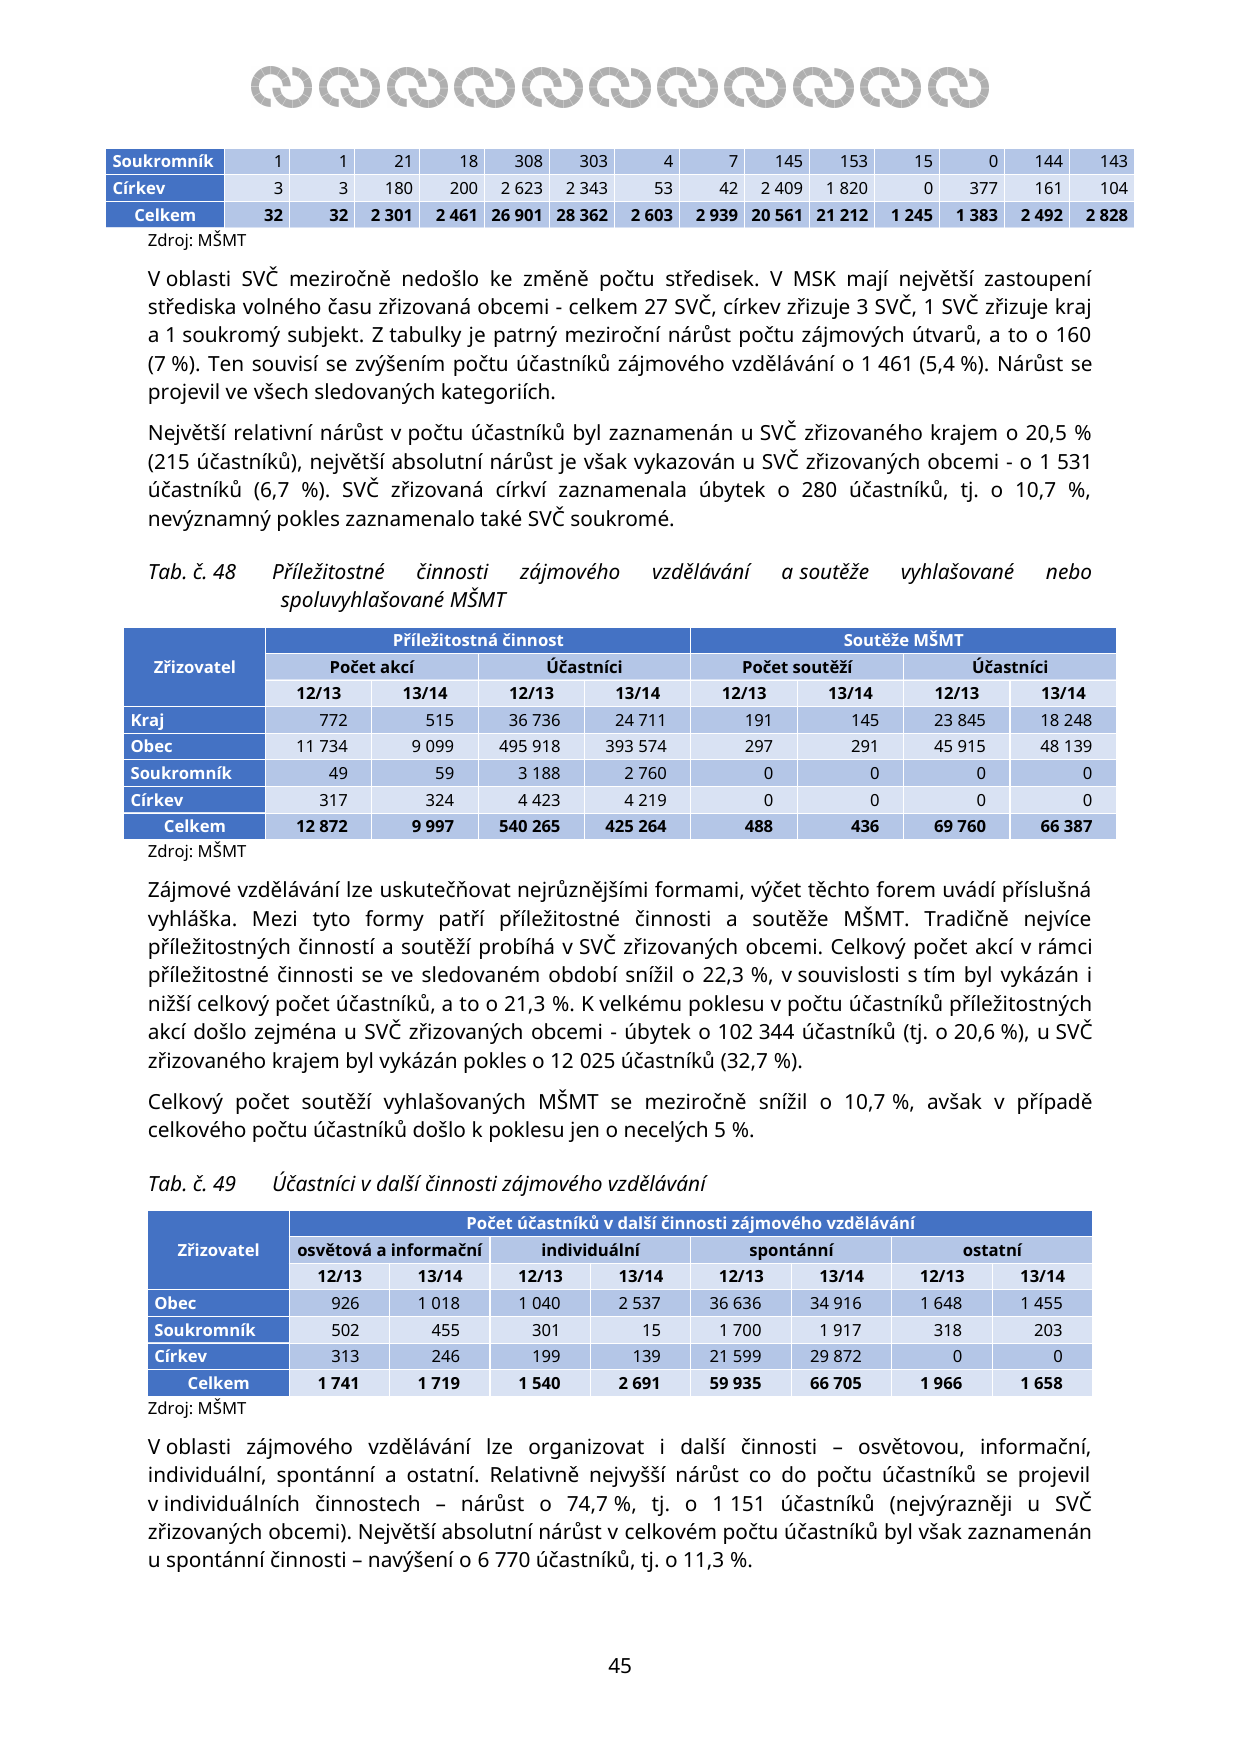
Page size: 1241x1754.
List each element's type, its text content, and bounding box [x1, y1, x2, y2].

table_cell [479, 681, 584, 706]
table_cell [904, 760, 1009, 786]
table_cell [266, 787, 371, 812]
picture [589, 67, 651, 108]
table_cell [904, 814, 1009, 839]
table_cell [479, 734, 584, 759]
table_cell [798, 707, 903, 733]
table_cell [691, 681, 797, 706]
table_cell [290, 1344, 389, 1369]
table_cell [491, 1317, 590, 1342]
text Příležitostné činnosti zájmového vzdělávání a soutěže vyhlašované nebo spoluvyhlašované MŠMT [148, 557, 1092, 614]
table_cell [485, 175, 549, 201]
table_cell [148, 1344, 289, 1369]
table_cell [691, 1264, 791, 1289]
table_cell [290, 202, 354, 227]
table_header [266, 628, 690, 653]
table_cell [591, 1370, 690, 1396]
picture [251, 66, 312, 108]
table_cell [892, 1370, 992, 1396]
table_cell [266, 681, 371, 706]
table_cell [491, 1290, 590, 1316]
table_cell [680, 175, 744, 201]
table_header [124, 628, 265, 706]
text V oblasti SVČ meziročně nedošlo ke změně počtu středisek. V MSK mají největší zastoupení střediska volného času zřizovaná obcemi - celkem 27 SVČ, církev zřizuje 3 SVČ, 1 SVČ zřizuje kraj a 1 soukromý subjekt. Z tabulky je patrný meziroční nárůst počtu zájmových útvarů, a to o 160 (7 %). Ten souvisí se zvýšením počtu účastníků zájmového vzdělávání o 1 461 (5,4 %). Nárůst se projevil ve všech sledovaných kategoriích. [148, 264, 1092, 406]
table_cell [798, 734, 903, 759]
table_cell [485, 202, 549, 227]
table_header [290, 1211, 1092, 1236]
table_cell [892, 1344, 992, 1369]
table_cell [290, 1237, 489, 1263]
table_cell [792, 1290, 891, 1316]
picture [793, 67, 854, 108]
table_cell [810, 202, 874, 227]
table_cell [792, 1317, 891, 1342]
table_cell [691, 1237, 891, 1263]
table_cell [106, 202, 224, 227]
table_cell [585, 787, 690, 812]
picture [657, 67, 718, 108]
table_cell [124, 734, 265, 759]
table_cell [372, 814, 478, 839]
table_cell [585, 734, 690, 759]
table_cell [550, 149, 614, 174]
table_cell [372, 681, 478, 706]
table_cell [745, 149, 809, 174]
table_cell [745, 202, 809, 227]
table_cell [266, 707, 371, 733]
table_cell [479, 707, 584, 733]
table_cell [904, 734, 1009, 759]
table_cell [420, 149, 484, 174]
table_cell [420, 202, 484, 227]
picture [522, 67, 583, 108]
picture [454, 67, 515, 108]
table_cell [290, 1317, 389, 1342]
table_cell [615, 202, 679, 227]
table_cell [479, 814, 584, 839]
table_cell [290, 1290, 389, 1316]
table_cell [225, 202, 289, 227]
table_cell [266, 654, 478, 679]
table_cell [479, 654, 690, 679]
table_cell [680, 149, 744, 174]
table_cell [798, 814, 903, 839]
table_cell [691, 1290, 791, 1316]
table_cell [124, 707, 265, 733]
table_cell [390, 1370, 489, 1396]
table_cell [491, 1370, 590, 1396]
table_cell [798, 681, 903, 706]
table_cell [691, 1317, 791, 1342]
picture [387, 67, 448, 108]
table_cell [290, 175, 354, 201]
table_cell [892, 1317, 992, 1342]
text Největší relativní nárůst v počtu účastníků byl zaznamenán u SVČ zřizovaného krajem o 20,5 % (215 účastníků), největší absolutní nárůst je však vykazován u SVČ zřizovaných obcemi - o 1 531 účastníků (6,7 %). SVČ zřizovaná církví zaznamenala úbytek o 280 účastníků, tj. o 10,7 %, nevýznamný pokles zaznamenalo také SVČ soukromé. [148, 418, 1092, 532]
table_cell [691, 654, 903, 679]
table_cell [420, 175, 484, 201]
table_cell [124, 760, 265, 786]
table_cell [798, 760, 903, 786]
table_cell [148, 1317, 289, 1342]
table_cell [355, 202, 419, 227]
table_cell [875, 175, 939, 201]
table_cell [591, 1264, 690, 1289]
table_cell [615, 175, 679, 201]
text Zájmové vzdělávání lze uskutečňovat nejrůznějšími formami, výčet těchto forem uvádí příslušná vyhláška. Mezi tyto formy patří příležitostné činnosti a soutěže MŠMT. Tradičně nejvíce příležitostných činností a soutěží probíhá v SVČ zřizovaných obcemi. Celkový počet akcí v rámci příležitostné činnosti se ve sledovaném období snížil o 22,3 %, v souvislosti s tím byl vykázán i nižší celkový počet účastníků, a to o 21,3 %. K velkému poklesu v počtu účastníků příležitostných akcí došlo zejména u SVČ zřizovaných obcemi - úbytek o 102 344 účastníků (tj. o 20,6 %), u SVČ zřizovaného krajem byl vykázán pokles o 12 025 účastníků (32,7 %). [148, 875, 1092, 1074]
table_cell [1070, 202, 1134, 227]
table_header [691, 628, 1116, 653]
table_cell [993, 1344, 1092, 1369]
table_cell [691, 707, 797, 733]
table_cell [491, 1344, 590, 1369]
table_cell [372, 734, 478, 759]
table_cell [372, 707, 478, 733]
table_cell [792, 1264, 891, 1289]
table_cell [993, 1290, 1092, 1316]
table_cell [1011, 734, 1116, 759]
text Zdroj: MŠMT [148, 229, 1092, 251]
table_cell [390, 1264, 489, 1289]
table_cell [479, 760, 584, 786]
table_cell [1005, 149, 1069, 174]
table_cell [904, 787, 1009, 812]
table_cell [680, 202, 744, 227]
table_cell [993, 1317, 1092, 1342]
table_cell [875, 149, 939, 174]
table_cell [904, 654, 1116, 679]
text Zdroj: MŠMT [148, 840, 1092, 863]
picture [928, 67, 989, 108]
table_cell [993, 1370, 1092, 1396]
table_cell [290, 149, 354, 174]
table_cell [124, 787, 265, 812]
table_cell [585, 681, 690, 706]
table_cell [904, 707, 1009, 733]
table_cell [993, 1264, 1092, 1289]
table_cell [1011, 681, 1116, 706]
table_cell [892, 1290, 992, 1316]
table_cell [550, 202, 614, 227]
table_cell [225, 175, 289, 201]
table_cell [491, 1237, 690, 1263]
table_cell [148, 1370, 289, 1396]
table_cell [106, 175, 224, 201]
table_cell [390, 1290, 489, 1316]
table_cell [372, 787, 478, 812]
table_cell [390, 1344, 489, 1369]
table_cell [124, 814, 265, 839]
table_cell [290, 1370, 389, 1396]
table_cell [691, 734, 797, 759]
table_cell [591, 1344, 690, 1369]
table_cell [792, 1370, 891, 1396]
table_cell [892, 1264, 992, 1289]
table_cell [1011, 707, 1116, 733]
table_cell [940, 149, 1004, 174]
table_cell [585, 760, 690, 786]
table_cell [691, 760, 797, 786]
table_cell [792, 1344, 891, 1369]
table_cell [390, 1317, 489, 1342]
picture [860, 67, 921, 108]
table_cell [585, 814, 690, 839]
picture [724, 67, 786, 108]
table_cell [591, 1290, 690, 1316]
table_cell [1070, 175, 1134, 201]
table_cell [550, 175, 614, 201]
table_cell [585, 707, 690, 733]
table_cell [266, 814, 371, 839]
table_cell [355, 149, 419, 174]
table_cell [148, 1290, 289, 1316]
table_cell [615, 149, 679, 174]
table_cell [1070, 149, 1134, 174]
text Celkový počet soutěží vyhlašovaných MŠMT se meziročně snížil o 10,7 %, avšak v případě celkového počtu účastníků došlo k poklesu jen o necelých 5 %. [148, 1087, 1092, 1144]
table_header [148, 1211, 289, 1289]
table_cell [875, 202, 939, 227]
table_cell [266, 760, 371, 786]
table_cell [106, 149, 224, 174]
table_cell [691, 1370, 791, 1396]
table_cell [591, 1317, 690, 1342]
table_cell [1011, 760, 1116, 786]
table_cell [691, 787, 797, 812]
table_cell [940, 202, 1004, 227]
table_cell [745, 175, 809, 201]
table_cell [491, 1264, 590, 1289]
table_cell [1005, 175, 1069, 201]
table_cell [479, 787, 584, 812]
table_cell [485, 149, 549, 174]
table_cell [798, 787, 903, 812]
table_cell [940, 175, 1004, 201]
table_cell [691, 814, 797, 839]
text Zdroj: MŠMT [148, 1397, 1092, 1419]
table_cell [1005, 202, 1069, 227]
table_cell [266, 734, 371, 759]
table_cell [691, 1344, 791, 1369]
picture [319, 67, 380, 108]
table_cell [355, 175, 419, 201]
text Účastníci v další činnosti zájmového vzdělávání [148, 1169, 1092, 1197]
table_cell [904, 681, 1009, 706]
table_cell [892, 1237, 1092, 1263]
text V oblasti zájmového vzdělávání lze organizovat i další činnosti – osvětovou, informační, individuální, spontánní a ostatní. Relativně nejvyšší nárůst co do počtu účastníků se projevil v individuálních činnostech – nárůst o 74,7 %, tj. o 1 151 účastníků (nejvýrazněji u SVČ zřizovaných obcemi). Největší absolutní nárůst v celkovém počtu účastníků byl však zaznamenán u spontánní činnosti – navýšení o 6 770 účastníků, tj. o 11,3 %. [148, 1432, 1092, 1574]
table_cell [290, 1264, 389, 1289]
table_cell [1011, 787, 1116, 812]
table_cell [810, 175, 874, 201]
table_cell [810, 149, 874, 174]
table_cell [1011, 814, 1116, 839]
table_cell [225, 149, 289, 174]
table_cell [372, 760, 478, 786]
